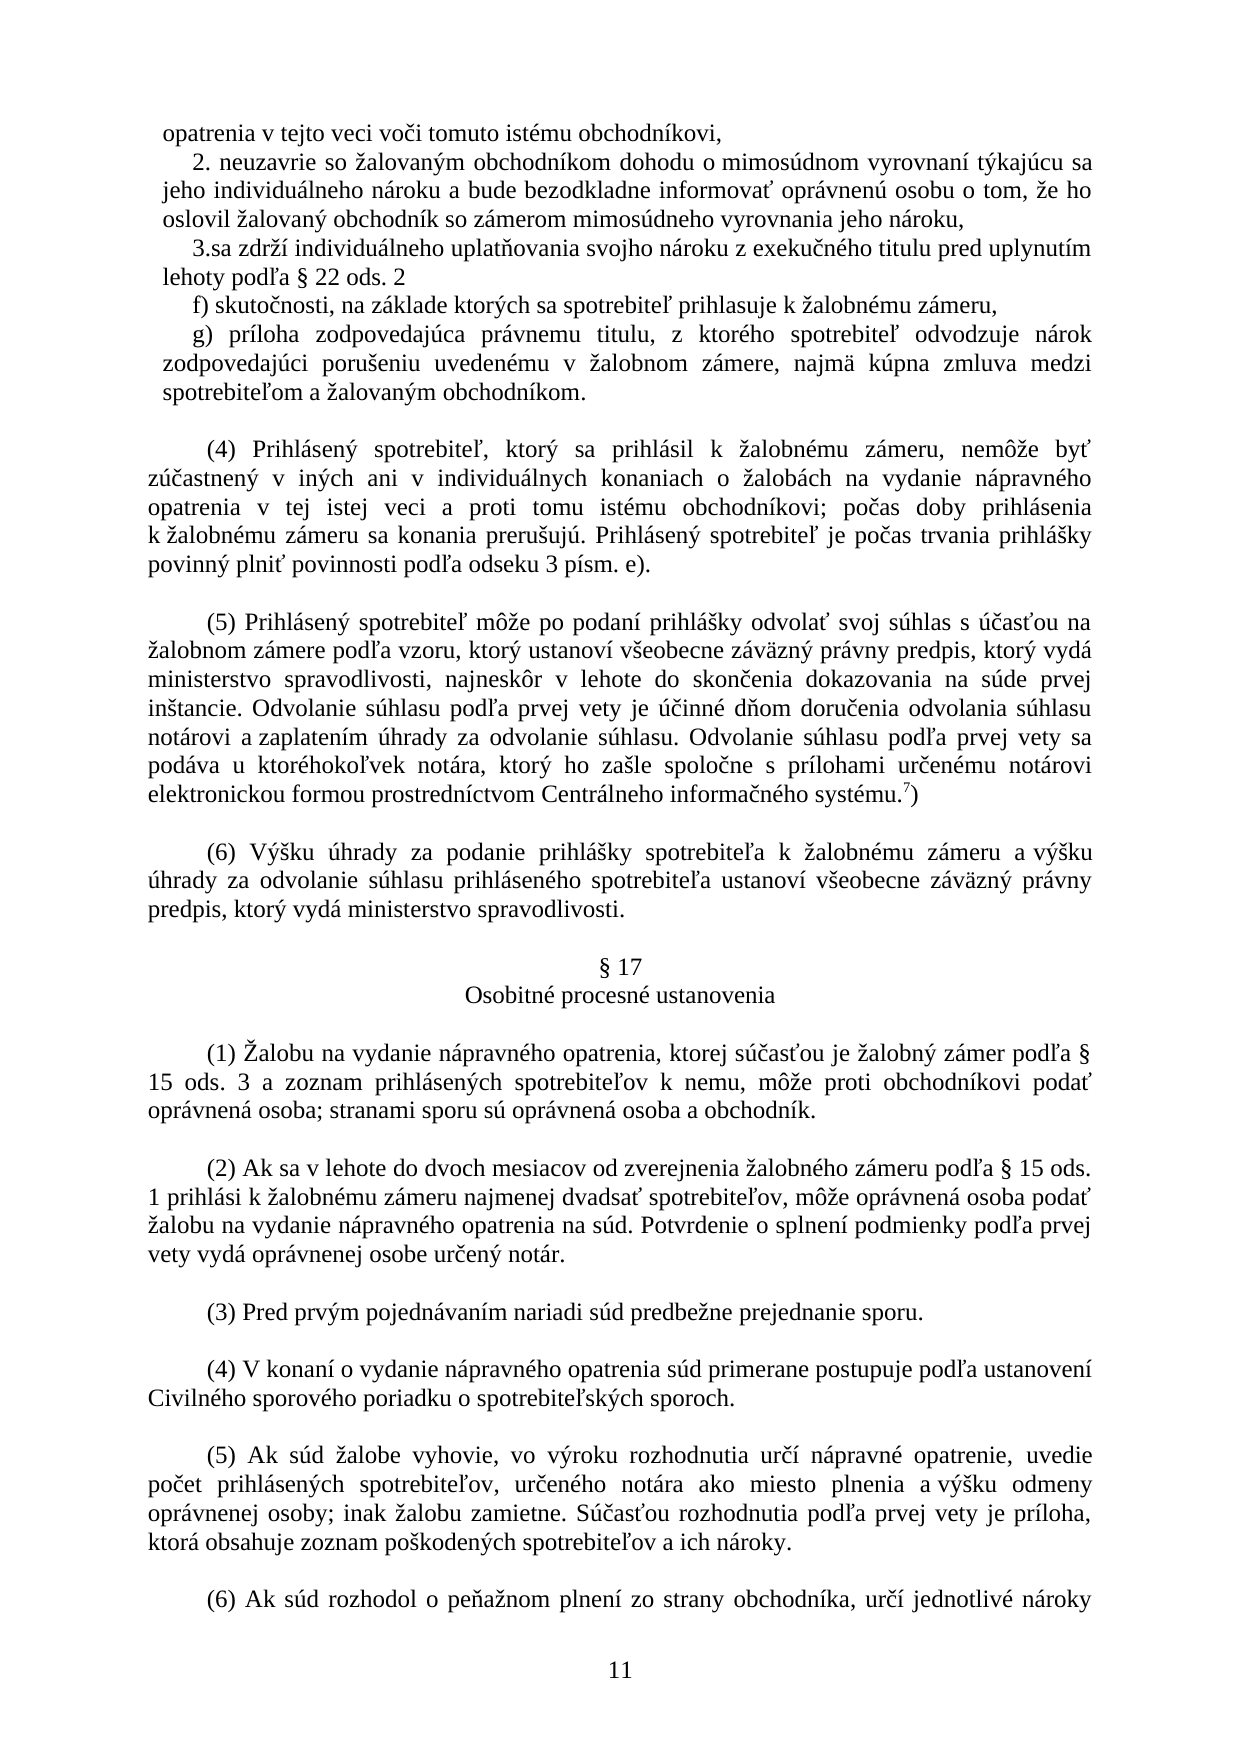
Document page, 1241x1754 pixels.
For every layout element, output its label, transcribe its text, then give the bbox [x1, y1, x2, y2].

text g) príloha zodpovedajúca právnemu titulu, z ktorého spotrebiteľ odvodzuje nárok zodpovedajúci porušeniu uvedenému v žalobnom zámere, najmä kúpna zmluva medzi spotrebiteľom a žalovaným obchodníkom. [162, 319, 1093, 406]
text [162, 118, 1093, 147]
text 3.sa zdrží individuálneho uplatňovania svojho nároku z exekučného titulu pred uplynutím lehoty podľa § 22 ods. 2 [162, 233, 1093, 291]
text (4) V konaní o vydanie nápravného opatrenia súd primerane postupuje podľa ustanovení Civilného sporového poriadku o spotrebiteľských sporoch. [148, 1354, 1093, 1412]
text § 17 [148, 952, 1093, 981]
text 2. neuzavrie so žalovaným obchodníkom dohodu o mimosúdnom vyrovnaní týkajúcu sa jeho individuálneho nároku a bude bezodkladne informovať oprávnenú osobu o tom, že ho oslovil žalovaný obchodník so zámerom mimosúdneho vyrovnania jeho nároku, [162, 147, 1093, 233]
text (5) Prihlásený spotrebiteľ môže po podaní prihlášky odvolať svoj súhlas s účasťou na žalobnom zámere podľa vzoru, ktorý ustanoví všeobecne záväzný právny predpis, ktorý vydá ministerstvo spravodlivosti, najneskôr v lehote do skončenia dokazovania na súde prvej inštancie. Odvolanie súhlasu podľa prvej vety je účinné dňom doručenia odvolania súhlasu notárovi a zaplatením úhrady za odvolanie súhlasu. Odvolanie súhlasu podľa prvej vety sa podáva u ktoréhokoľvek notára, ktorý ho zašle spoločne s prílohami určenému notárovi elektronickou formou prostredníctvom Centrálneho informačného systému.7) [148, 607, 1093, 808]
text (5) Ak súd žalobe vyhovie, vo výroku rozhodnutia určí nápravné opatrenie, uvedie počet prihlásených spotrebiteľov, určeného notára ako miesto plnenia a výšku odmeny oprávnenej osoby; inak žalobu zamietne. Súčasťou rozhodnutia podľa prvej vety je príloha, ktorá obsahuje zoznam poškodených spotrebiteľov a ich nároky. [148, 1441, 1093, 1556]
text (3) Pred prvým pojednávaním nariadi súd predbežne prejednanie sporu. [148, 1297, 1093, 1326]
text (1) Žalobu na vydanie nápravného opatrenia, ktorej súčasťou je žalobný zámer podľa § 15 ods. 3 a zoznam prihlásených spotrebiteľov k nemu, môže proti obchodníkovi podať oprávnená osoba; stranami sporu sú oprávnená osoba a obchodník. [148, 1038, 1093, 1124]
text (4) Prihlásený spotrebiteľ, ktorý sa prihlásil k žalobnému zámeru, nemôže byť zúčastnený v iných ani v individuálnych konaniach o žalobách na vydanie nápravného opatrenia v tej istej veci a proti tomu istému obchodníkovi; počas doby prihlásenia k žalobnému zámeru sa konania prerušujú. Prihlásený spotrebiteľ je počas trvania prihlášky povinný plniť povinnosti podľa odseku 3 písm. e). [148, 434, 1093, 578]
text f) skutočnosti, na základe ktorých sa spotrebiteľ prihlasuje k žalobnému zámeru, [162, 291, 1093, 319]
text (6) Výšku úhrady za podanie prihlášky spotrebiteľa k žalobnému zámeru a výšku úhrady za odvolanie súhlasu prihláseného spotrebiteľa ustanoví všeobecne záväzný právny predpis, ktorý vydá ministerstvo spravodlivosti. [148, 837, 1093, 923]
text (2) Ak sa v lehote do dvoch mesiacov od zverejnenia žalobného zámeru podľa § 15 ods. 1 prihlási k žalobnému zámeru najmenej dvadsať spotrebiteľov, môže oprávnená osoba podať žalobu na vydanie nápravného opatrenia na súd. Potvrdenie o splnení podmienky podľa prvej vety vydá oprávnenej osobe určený notár. [148, 1153, 1093, 1268]
text Osobitné procesné ustanovenia [148, 981, 1093, 1009]
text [148, 1584, 1093, 1613]
